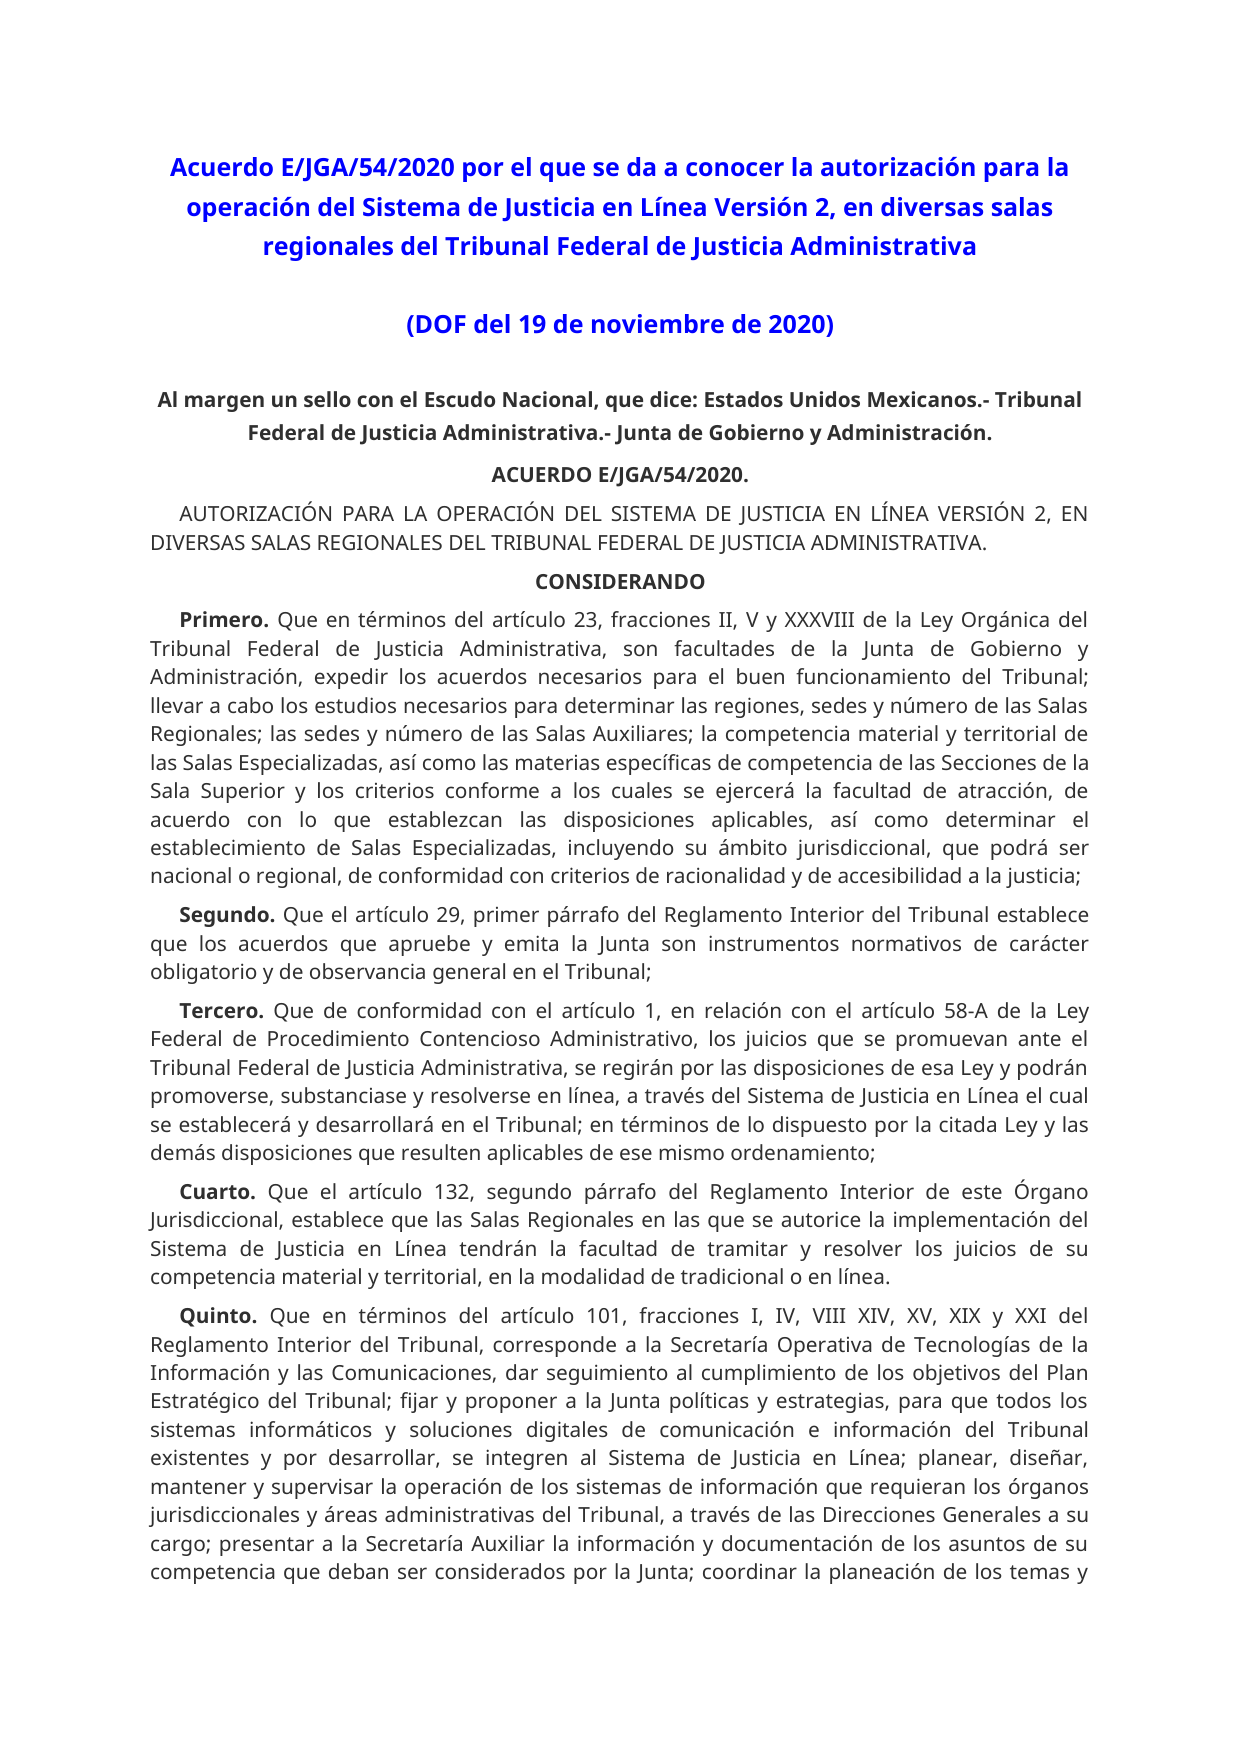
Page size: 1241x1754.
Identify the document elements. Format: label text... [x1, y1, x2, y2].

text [150, 1301, 1090, 1586]
text Tercero. Que de conformidad con el artículo 1, en relación con el artículo 58-A de la Ley Federal de Procedimiento Contencioso Administrativo, los juicios que se promuevan ante el Tribunal Federal de Justicia Administrativa, se regirán por las disposiciones de esa Ley y podrán promoverse, substanciase y resolverse en línea, a través del Sistema de Justicia en Línea el cual se establecerá y desarrollará en el Tribunal; en términos de lo dispuesto por la citada Ley y las demás disposiciones que resulten aplicables de ese mismo ordenamiento; [150, 996, 1090, 1167]
text ACUERDO E/JGA/54/2020. [150, 461, 1090, 489]
text Cuarto. Que el artículo 132, segundo párrafo del Reglamento Interior de este Órgano Jurisdiccional, establece que las Salas Regionales en las que se autorice la implementación del Sistema de Justicia en Línea tendrán la facultad de tramitar y resolver los juicios de su competencia material y territorial, en la modalidad de tradicional o en línea. [150, 1177, 1090, 1291]
text Primero. Que en términos del artículo 23, fracciones II, V y XXXVIII de la Ley Orgánica del Tribunal Federal de Justicia Administrativa, son facultades de la Junta de Gobierno y Administración, expedir los acuerdos necesarios para el buen funcionamiento del Tribunal; llevar a cabo los estudios necesarios para determinar las regiones, sedes y número de las Salas Regionales; las sedes y número de las Salas Auxiliares; la competencia material y territorial de las Salas Especializadas, así como las materias específicas de competencia de las Secciones de la Sala Superior y los criterios conforme a los cuales se ejercerá la facultad de atracción, de acuerdo con lo que establezcan las disposiciones aplicables, así como determinar el establecimiento de Salas Especializadas, incluyendo su ámbito jurisdiccional, que podrá ser nacional o regional, de conformidad con criterios de racionalidad y de accesibilidad a la justicia; [150, 606, 1090, 890]
text AUTORIZACIÓN PARA LA OPERACIÓN DEL SISTEMA DE JUSTICIA EN LÍNEA VERSIÓN 2, EN DIVERSAS SALAS REGIONALES DEL TRIBUNAL FEDERAL DE JUSTICIA ADMINISTRATIVA. [150, 499, 1090, 556]
text Al margen un sello con el Escudo Nacional, que dice: Estados Unidos Mexicanos.- Tribunal Federal de Justicia Administrativa.- Junta de Gobierno y Administración. [150, 385, 1090, 446]
text Segundo. Que el artículo 29, primer párrafo del Reglamento Interior del Tribunal establece que los acuerdos que apruebe y emita la Junta son instrumentos normativos de carácter obligatorio y de observancia general en el Tribunal; [150, 900, 1090, 986]
text (DOF del 19 de noviembre de 2020) [150, 307, 1090, 341]
text CONSIDERANDO [150, 567, 1090, 595]
text Acuerdo E/JGA/54/2020 por el que se da a conocer la autorización para la operación del Sistema de Justicia en Línea Versión 2, en diversas salas regionales del Tribunal Federal de Justicia Administrativa [150, 150, 1090, 262]
